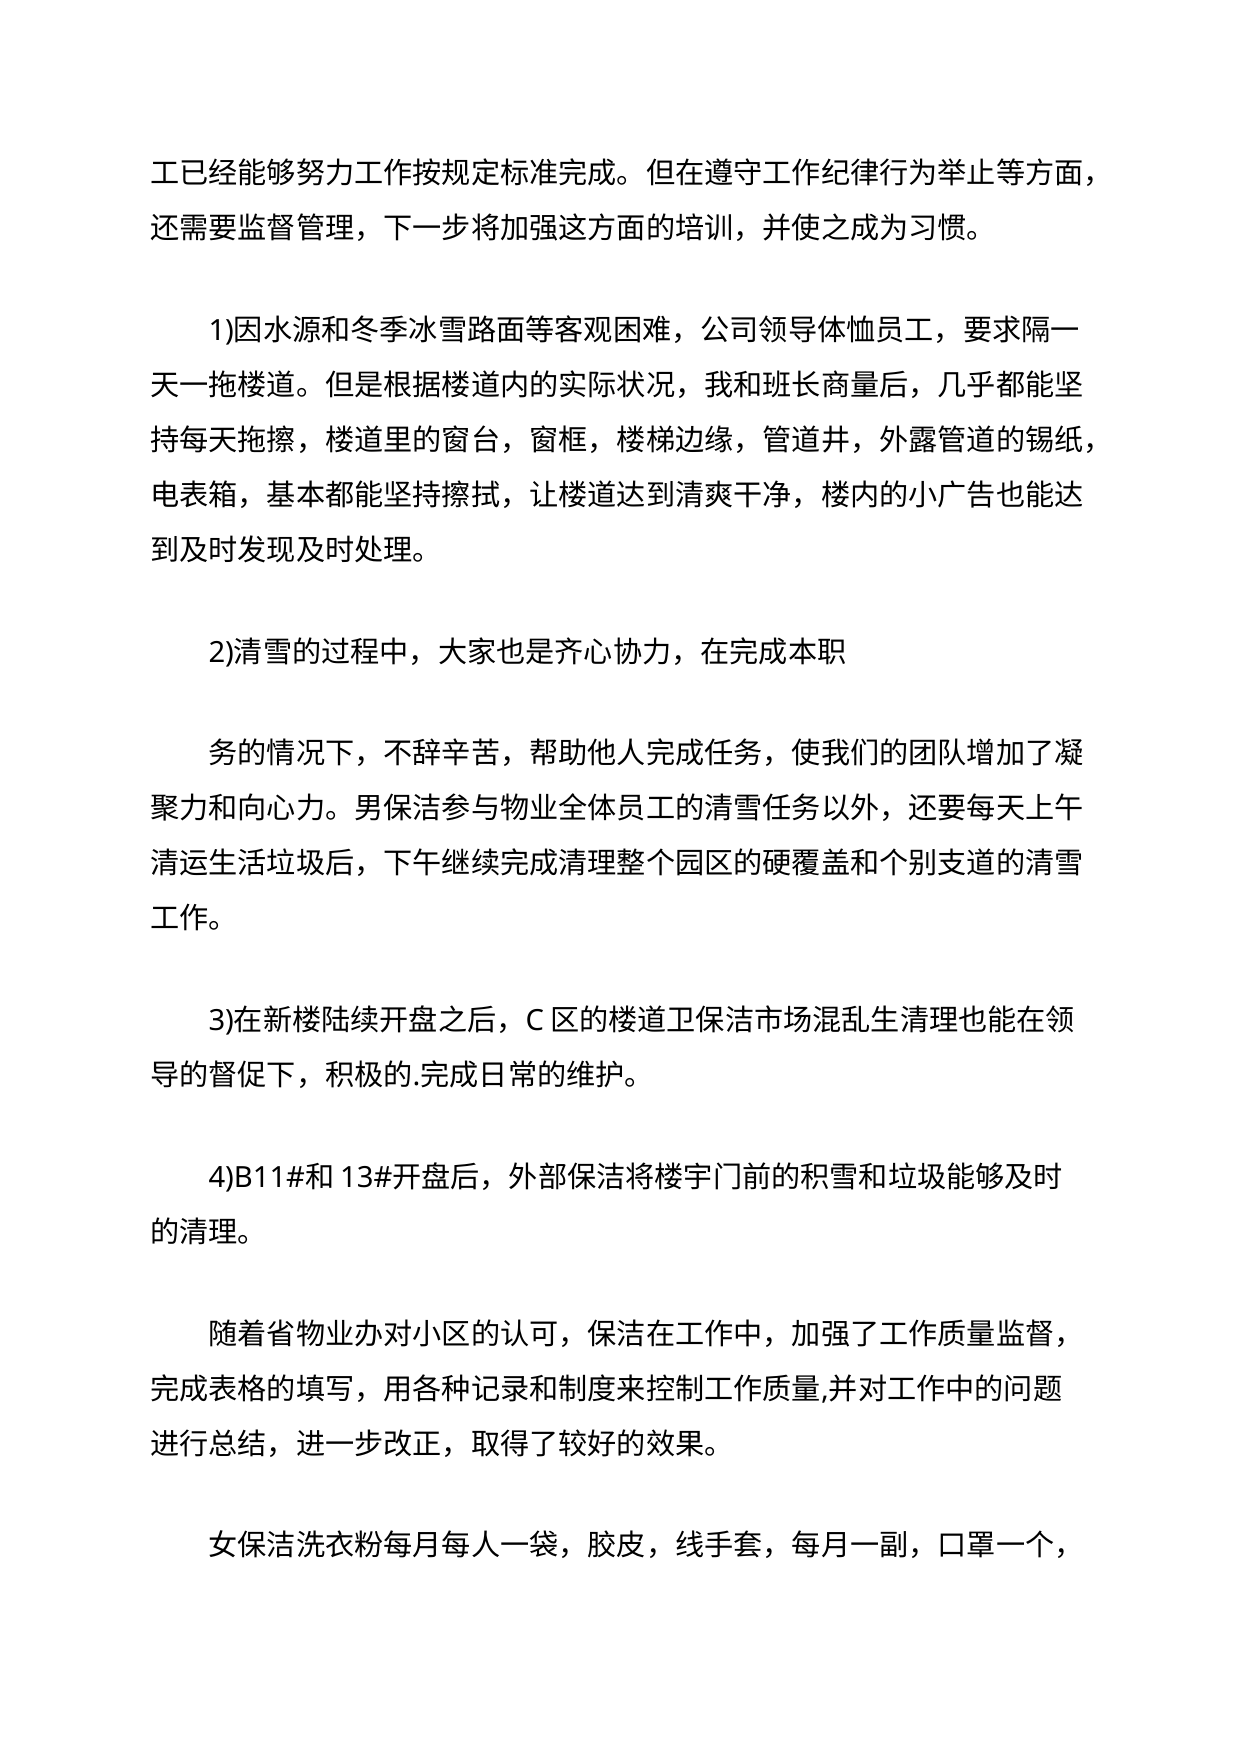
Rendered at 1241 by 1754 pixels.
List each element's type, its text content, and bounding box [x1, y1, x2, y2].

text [150, 1522, 1090, 1564]
text 1)因水源和冬季冰雪路面等客观困难，公司领导体恤员工，要求隔一天一拖楼道。但是根据楼道内的实际状况，我和班长商量后，几乎都能坚持每天拖擦，楼道里的窗台，窗框，楼梯边缘，管道井，外露管道的锡纸，电表箱，基本都能坚持擦拭，让楼道达到清爽干净，楼内的小广告也能达到及时发现及时处理。 [150, 307, 1090, 569]
text 务的情况下，不辞辛苦，帮助他人完成任务，使我们的团队增加了凝聚力和向心力。男保洁参与物业全体员工的清雪任务以外，还要每天上午清运生活垃圾后，下午继续完成清理整个园区的硬覆盖和个别支道的清雪工作。 [150, 730, 1090, 937]
text 4)B11#和13#开盘后，外部保洁将楼宇门前的积雪和垃圾能够及时的清理。 [150, 1153, 1090, 1251]
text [150, 150, 1090, 247]
text 2)清雪的过程中，大家也是齐心协力，在完成本职 [150, 628, 1090, 671]
text 3)在新楼陆续开盘之后，C区的楼道卫保洁市场混乱生清理也能在领导的督促下，积极的.完成日常的维护。 [150, 997, 1090, 1094]
text 随着省物业办对小区的认可，保洁在工作中，加强了工作质量监督，完成表格的填写，用各种记录和制度来控制工作质量,并对工作中的问题进行总结，进一步改正，取得了较好的效果。 [150, 1310, 1090, 1462]
